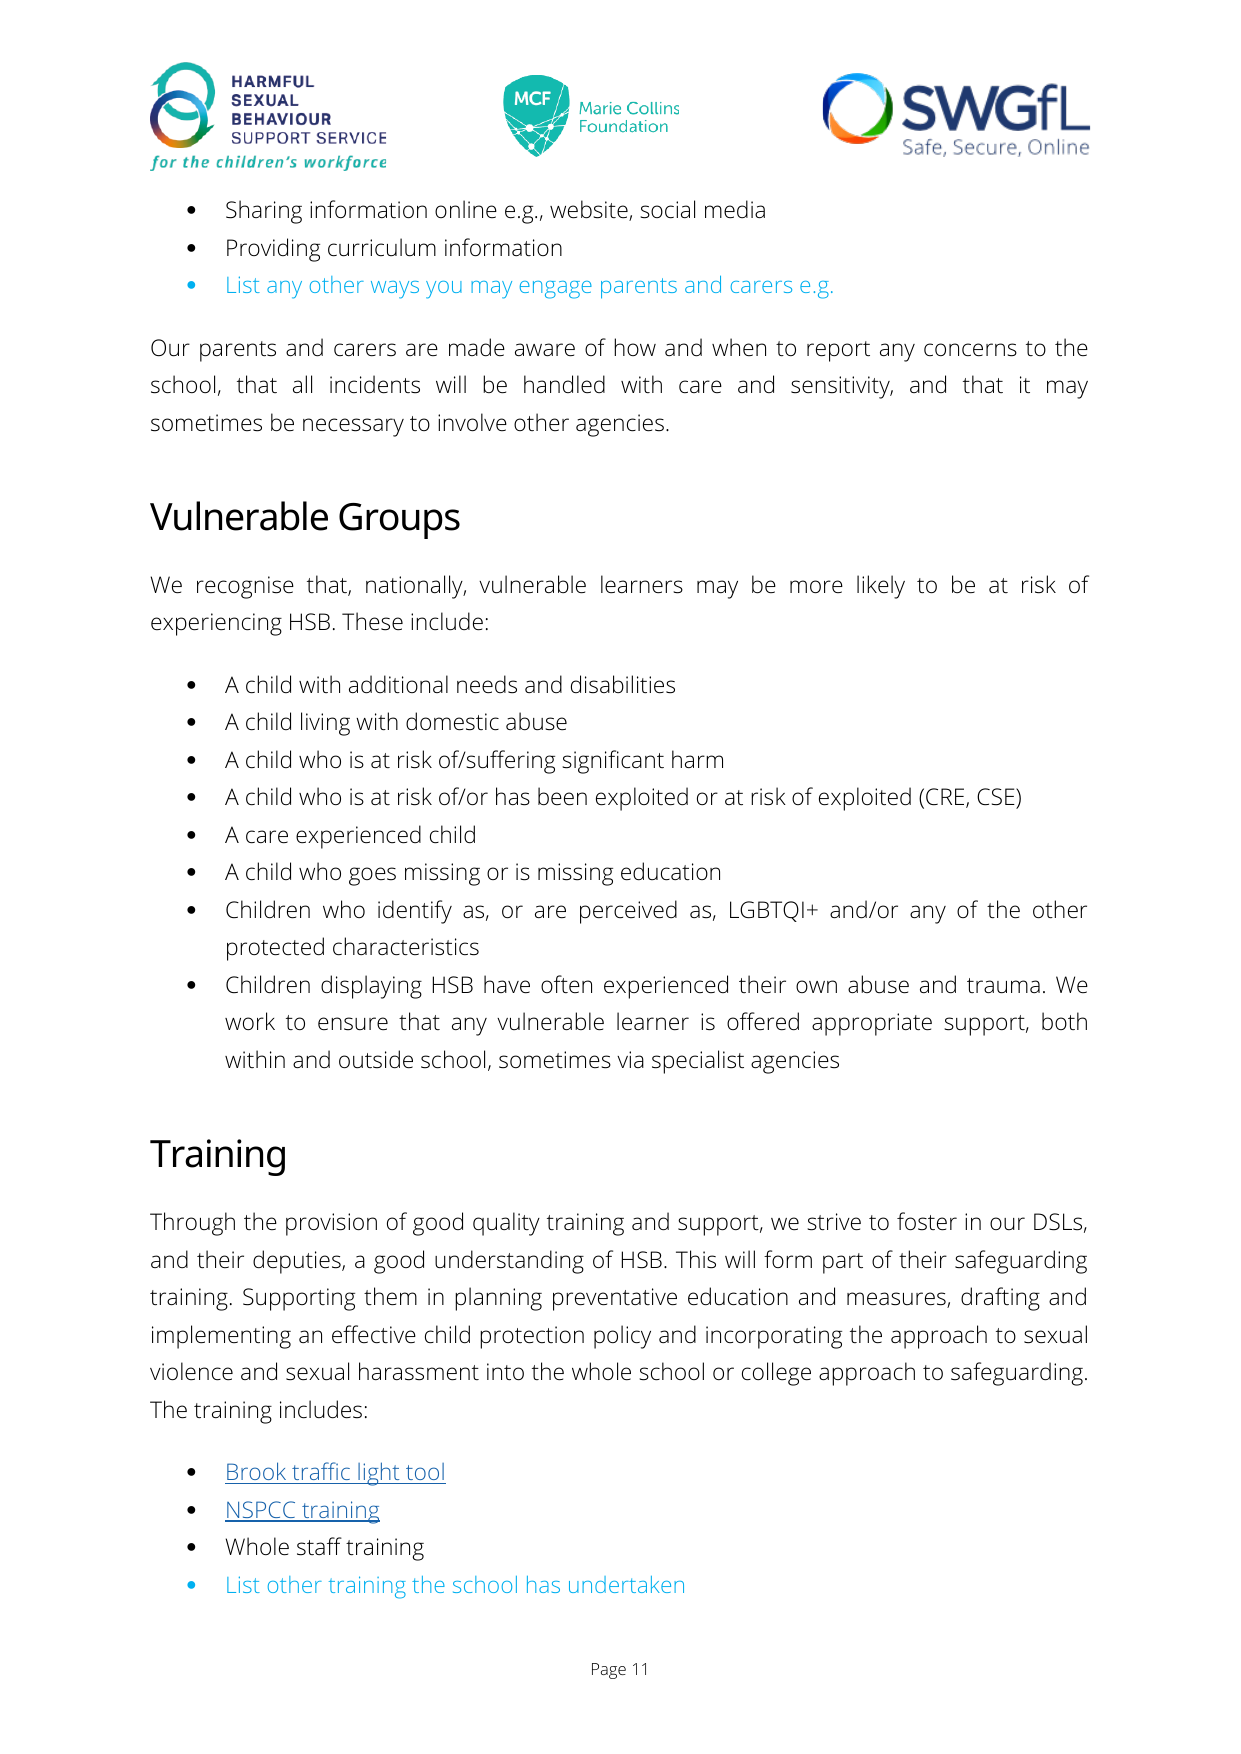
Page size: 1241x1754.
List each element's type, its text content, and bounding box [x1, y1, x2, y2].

picture [503, 75, 679, 157]
picture [280, 281, 286, 293]
list NSPCC training [187, 1494, 1090, 1525]
list A child who is at risk of/or has been exploited or at risk of exploited (CRE, CSE) [187, 781, 1090, 813]
list Brook traffic light tool [187, 1456, 1090, 1487]
picture [546, 287, 555, 299]
list A child with additional needs and disabilities [187, 669, 1090, 700]
picture [570, 294, 579, 299]
subtitle Vulnerable Groups [150, 490, 1090, 541]
picture [652, 1581, 658, 1589]
picture [396, 1587, 405, 1599]
list A child living with domestic abuse [187, 706, 1090, 738]
picture [414, 1583, 419, 1593]
picture [150, 62, 387, 171]
list Sharing information online e.g., website, social media [187, 194, 1090, 225]
list Whole staff training [187, 1531, 1090, 1562]
picture [475, 1576, 481, 1593]
picture [819, 287, 828, 299]
list A care experienced child [187, 819, 1090, 850]
list A child who is at risk of/suffering significant harm [187, 744, 1090, 775]
picture [289, 1576, 295, 1593]
text We recognise that, nationally, vulnerable learners may be more likely to be at risk of experiencing HSB. These include: [150, 569, 1090, 638]
list Children displaying HSB have often experienced their own abuse and trauma. We work to ensure that any vulnerable learner is offered appropriate support, both within and outside school, sometimes via specialist agencies [187, 969, 1090, 1075]
list List any other ways you may engage parents and carers e.g. [187, 269, 1090, 300]
list List other training the school has undertaken [187, 1569, 1090, 1600]
picture [822, 73, 1091, 157]
picture [331, 276, 337, 293]
list Providing curriculum information [187, 231, 1090, 263]
picture [569, 283, 578, 294]
text Our parents and carers are made aware of how and when to report any concerns to the school, that all incidents will be handled with care and sensitivity, and that it may sometimes be necessary to involve other agencies. [150, 331, 1090, 438]
picture [631, 1583, 636, 1593]
list Children who identify as, or are perceived as, LGBTQI+ and/or any of the other protected characteristics [187, 894, 1090, 963]
list A child who goes missing or is missing education [187, 856, 1090, 888]
picture [648, 281, 654, 293]
subtitle Training [150, 1127, 1090, 1178]
text Through the provision of good quality training and support, we strive to foster in our DSLs, and their deputies, a good understanding of HSB. This will form part of their safeguarding training. Supporting them in planning preventative education and measures, drafting and implementing an effective child protection policy and incorporating the approach to sexual violence and sexual harassment into the whole school or college approach to safeguarding. The training includes: [150, 1206, 1090, 1425]
